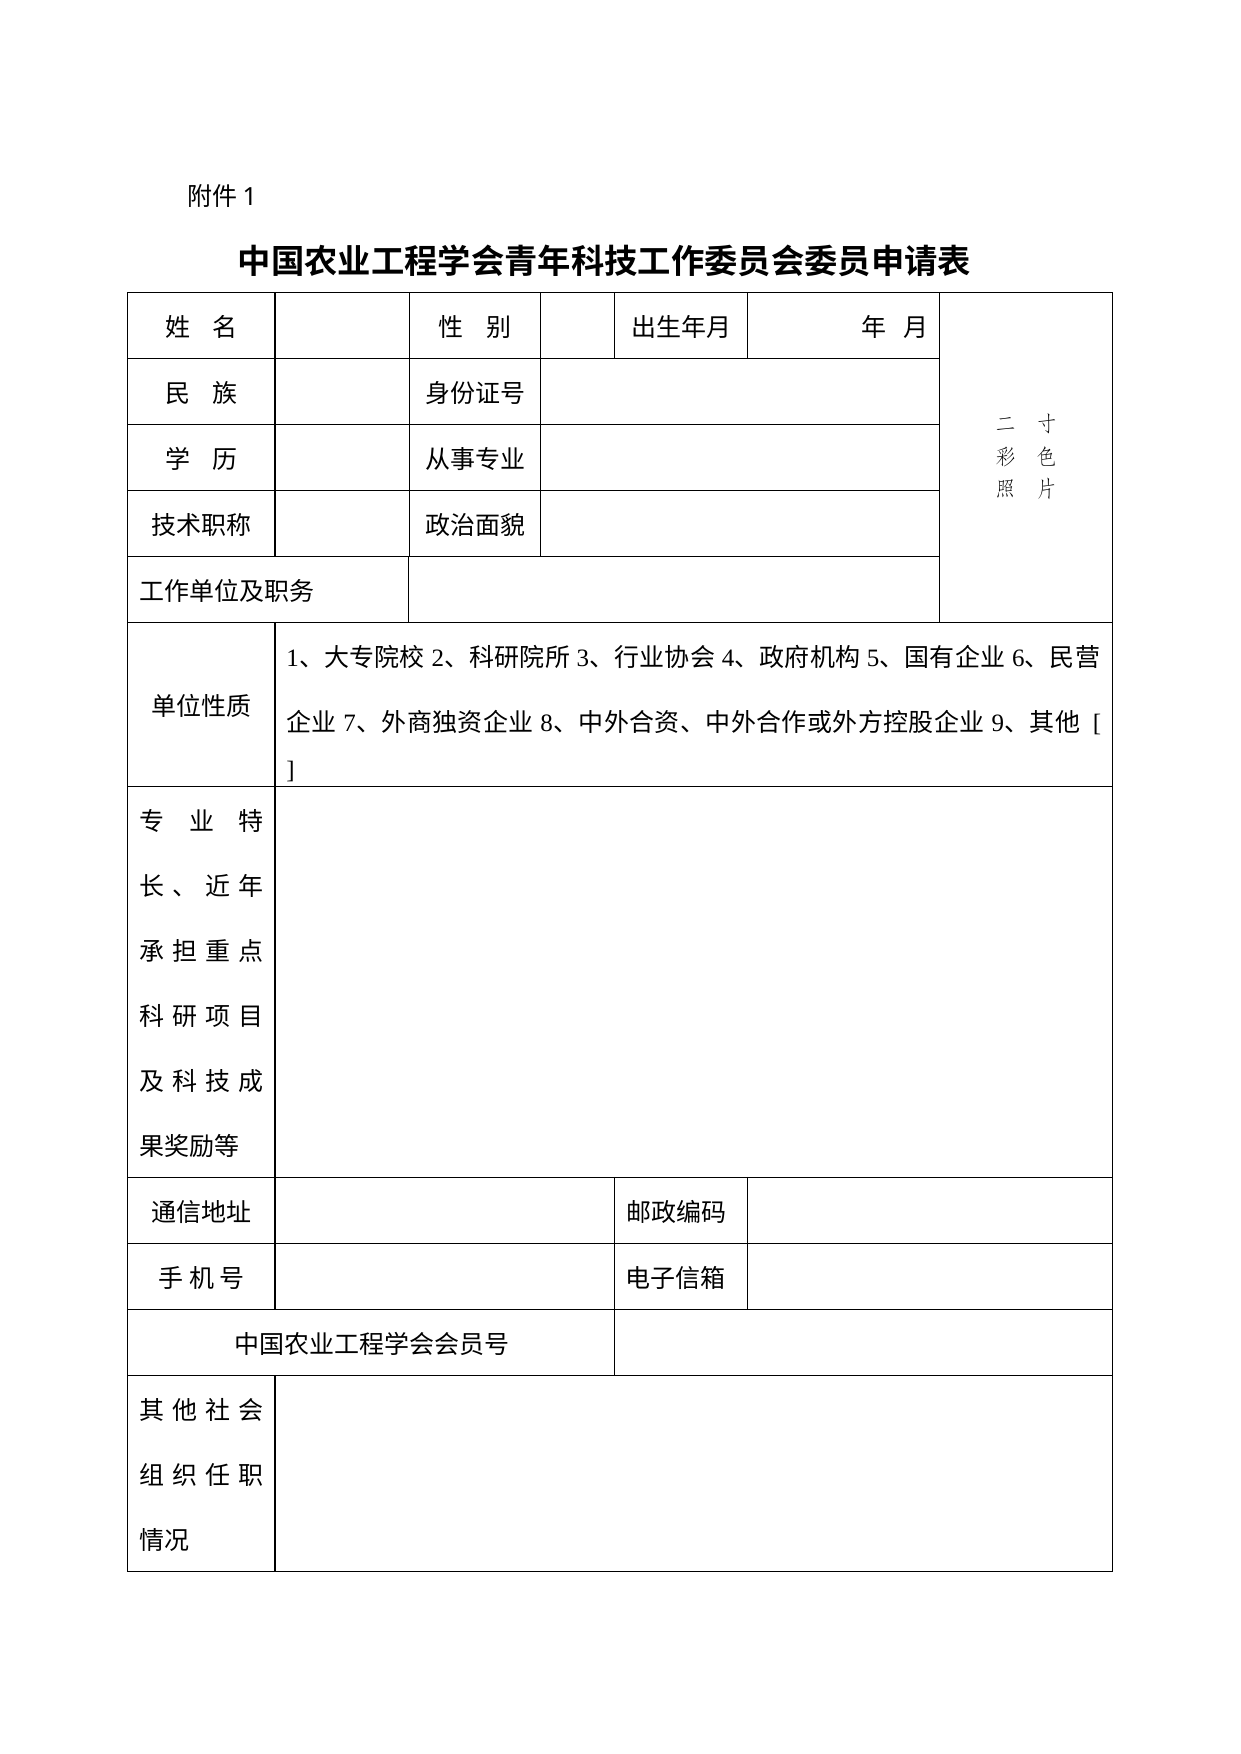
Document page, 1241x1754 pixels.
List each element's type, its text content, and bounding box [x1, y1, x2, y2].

table_cell [748, 1178, 1112, 1243]
table_cell 1、大专院校 2、科研院所 3、行业协会 4、政府机构 5、国有企业 6、民营企业 7、外商独资企业 8、中外合资、中外合作或外方控股企业 9、其他 [ ] [276, 623, 1112, 786]
table_cell 民 族 [128, 359, 274, 424]
table_cell 邮政编码 [615, 1178, 747, 1243]
table_cell 中国农业工程学会会员号 [128, 1310, 614, 1375]
table_header 性 别 [410, 293, 540, 358]
table_cell 学 历 [128, 425, 274, 490]
table_cell [276, 359, 409, 424]
table_cell 通信地址 [128, 1178, 274, 1243]
table_cell [409, 557, 939, 622]
table_cell 手 机 号 [128, 1244, 274, 1309]
table_cell 政治面貌 [410, 491, 540, 556]
table_cell [276, 1376, 1112, 1571]
table_cell [541, 425, 939, 490]
table_cell 单位性质 [128, 623, 274, 786]
table_cell [276, 787, 1112, 1177]
table_cell [276, 491, 409, 556]
table_cell 专业特长、近年承担重点科研项目及科技成果奖励等 [128, 787, 274, 1177]
table_cell [748, 1244, 1112, 1309]
table_header 出生年月 [615, 293, 747, 358]
table_cell [541, 491, 939, 556]
table_cell [276, 1178, 614, 1243]
table_cell 技术职称 [128, 491, 274, 556]
table_header [541, 293, 614, 358]
table_header [276, 293, 409, 358]
table_cell 其他社会组织任职情况 [128, 1376, 274, 1571]
table_header 年 月 [748, 293, 939, 358]
table_cell 身份证号 [410, 359, 540, 424]
table_cell [276, 425, 409, 490]
text 附件1 [187, 162, 1053, 227]
table_cell [615, 1310, 1112, 1375]
text 中国农业工程学会青年科技工作委员会委员申请表 [156, 227, 1053, 292]
table_cell [276, 1244, 614, 1309]
table_header 姓 名 [128, 293, 274, 358]
table_cell 工作单位及职务 [128, 557, 408, 622]
table_cell 从事专业 [410, 425, 540, 490]
table_header 二 寸 彩 色 照 片 [940, 293, 1112, 622]
table_cell 电子信箱 [615, 1244, 747, 1309]
table_cell [541, 359, 939, 424]
